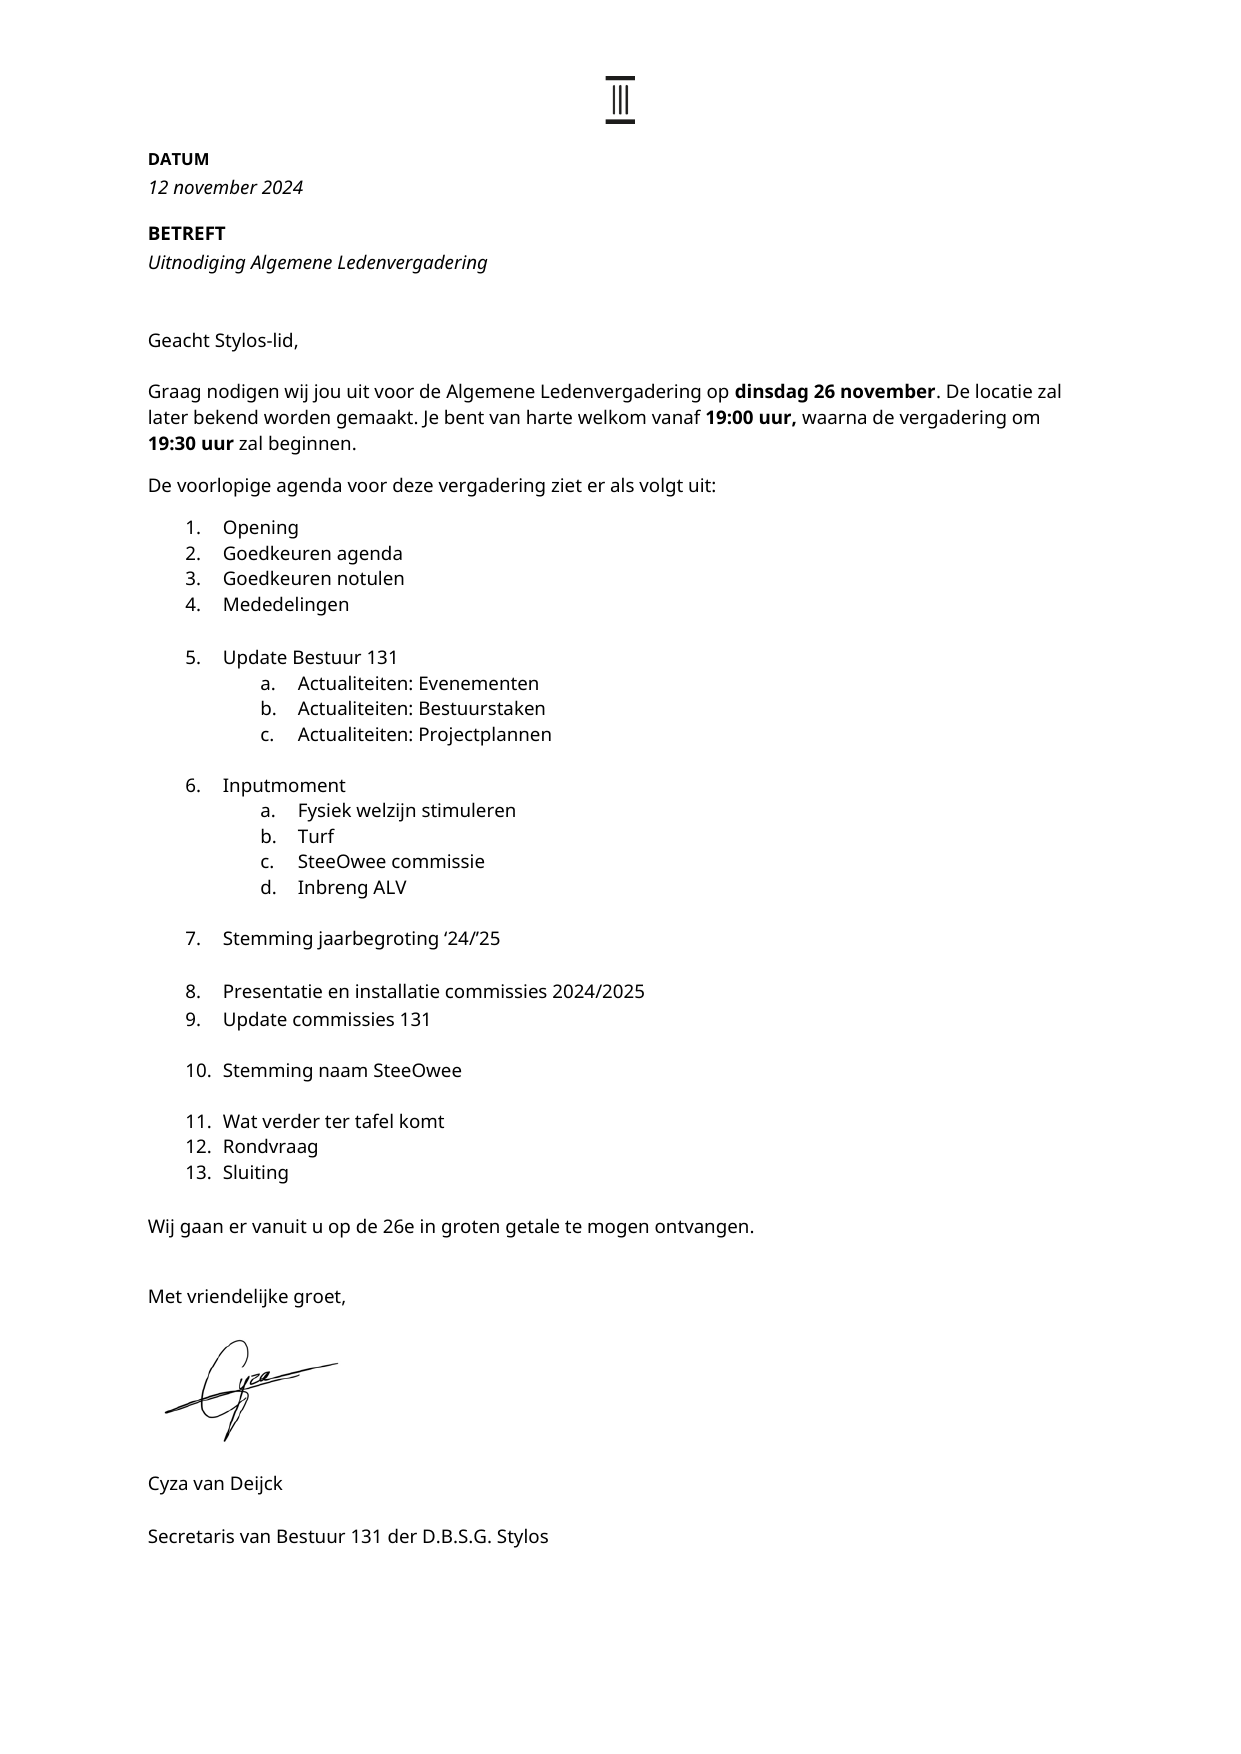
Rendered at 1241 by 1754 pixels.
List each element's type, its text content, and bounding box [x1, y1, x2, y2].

text Geacht Stylos-lid, Graag nodigen wij jou uit voor de Algemene Ledenvergadering op dinsdag 26 november. De locatie zal later bekend worden gemaakt. Je bent van harte welkom vanaf 19:00 uur, waarna de vergadering om 19:30 uur zal beginnen. [148, 328, 1093, 455]
text Secretaris van Bestuur 131 der D.B.S.G. Stylos [148, 1523, 1093, 1549]
text BETREFT Uitnodiging Algemene Ledenvergadering [148, 220, 1093, 307]
list Actualiteiten: Bestuurstaken [260, 695, 1093, 721]
list Sluiting [185, 1159, 1093, 1185]
picture [605, 76, 635, 124]
list SteeOwee commissie [260, 848, 1093, 874]
list Presentatie en installatie commissies 2024/2025 [185, 979, 1093, 1004]
list Rondvraag [185, 1134, 1093, 1159]
list Fysiek welzijn stimuleren [260, 797, 1093, 823]
list Update Bestuur 131 [185, 644, 1093, 670]
list Stemming naam SteeOwee [185, 1057, 1093, 1083]
list Goedkeuren agenda [185, 540, 1093, 565]
text Wij gaan er vanuit u op de 26e in groten getale te mogen ontvangen. [148, 1213, 1093, 1267]
list Stemming jaarbegroting ‘24/’25 [185, 925, 1093, 979]
picture [147, 1325, 342, 1454]
text Cyza van Deijck [148, 1470, 1093, 1523]
list Inbreng ALV [260, 874, 1093, 899]
list Opening [185, 514, 1093, 540]
list Turf [260, 823, 1093, 848]
list Goedkeuren notulen [185, 565, 1093, 591]
text DATUM 12 november 2024 [148, 148, 1093, 199]
text De voorlopige agenda voor deze vergadering ziet er als volgt uit: [148, 472, 1093, 498]
text Met vriendelijke groet, [148, 1283, 1093, 1309]
list Update commissies 131 [185, 1006, 1093, 1032]
list Inputmoment [185, 772, 1093, 797]
list Actualiteiten: Projectplannen [260, 721, 1093, 746]
list Wat verder ter tafel komt [185, 1108, 1093, 1134]
list Actualiteiten: Evenementen [260, 670, 1093, 695]
list Mededelingen [185, 591, 1093, 644]
